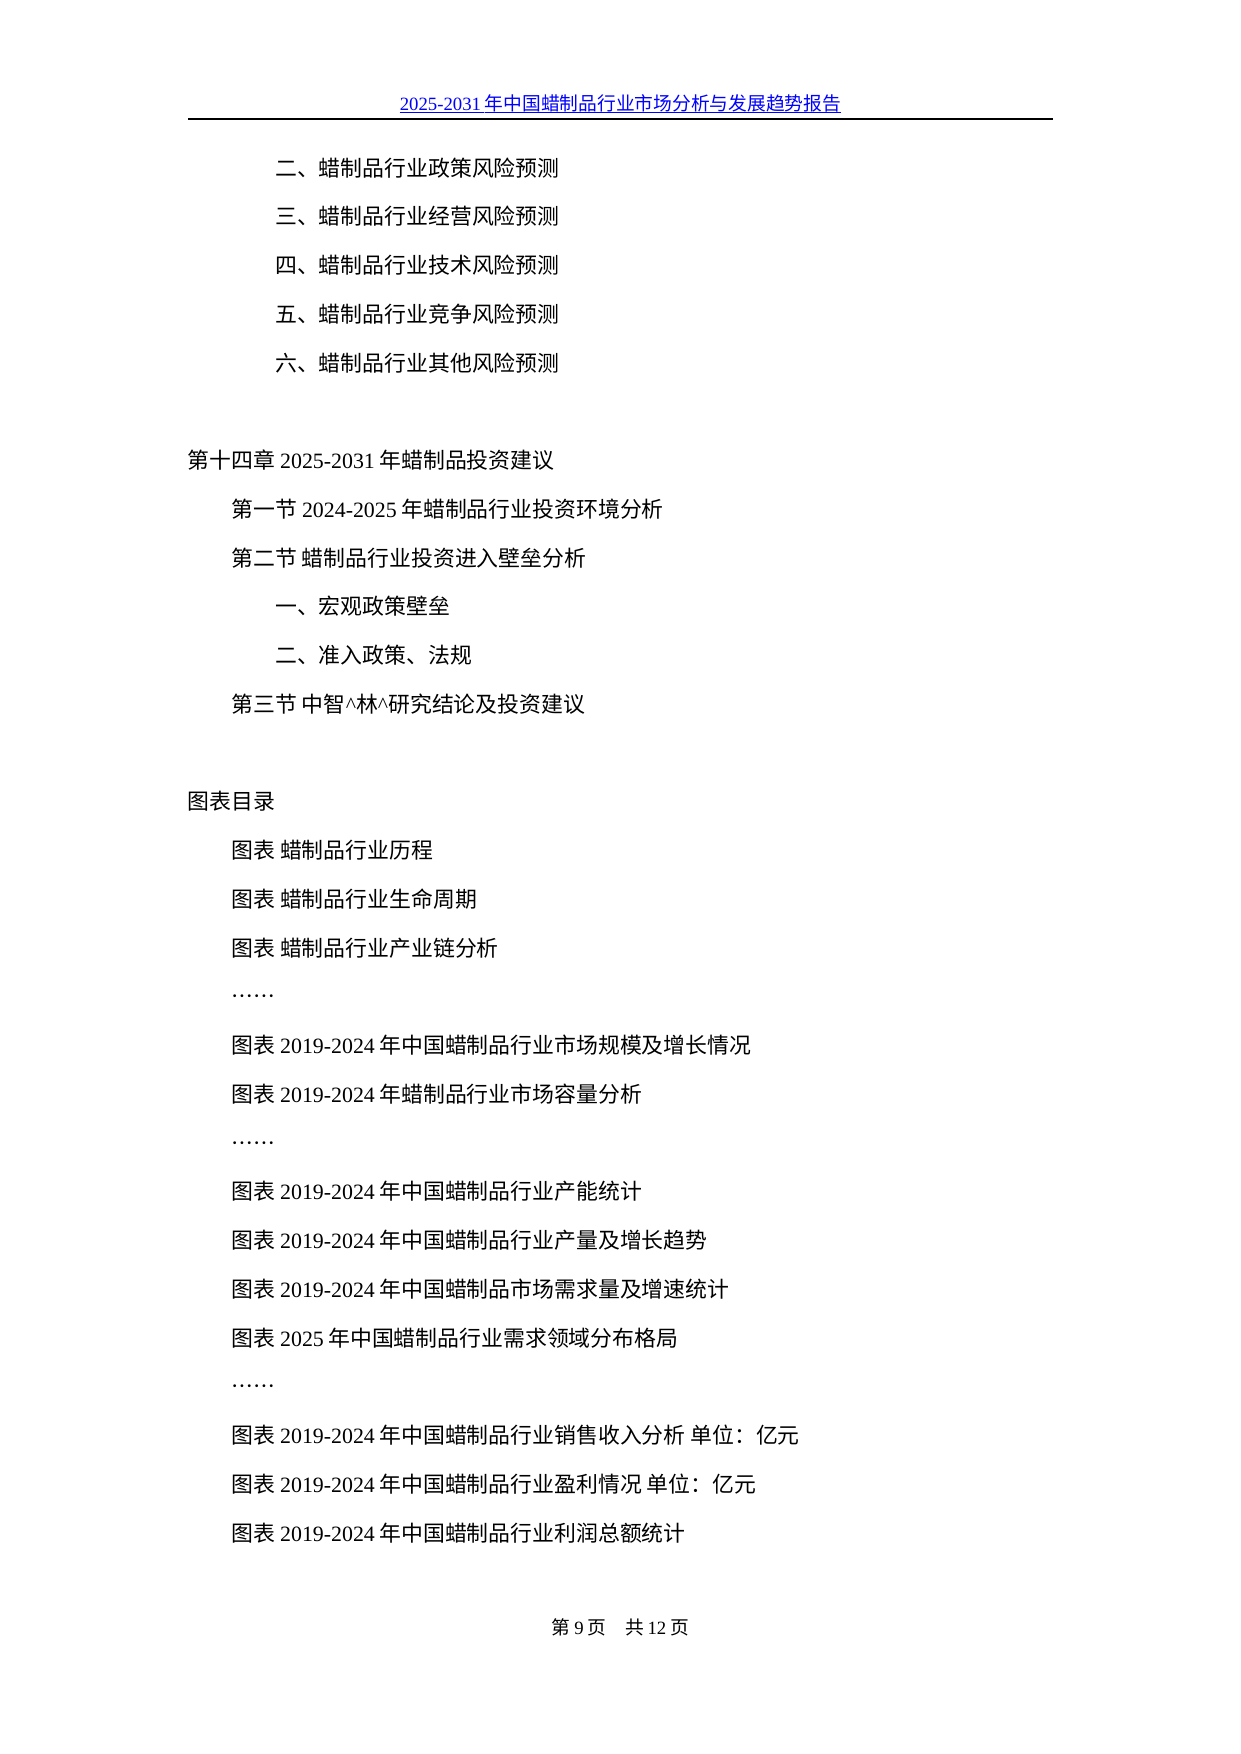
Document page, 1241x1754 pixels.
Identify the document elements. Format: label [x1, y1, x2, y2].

text [187, 150, 1053, 1548]
